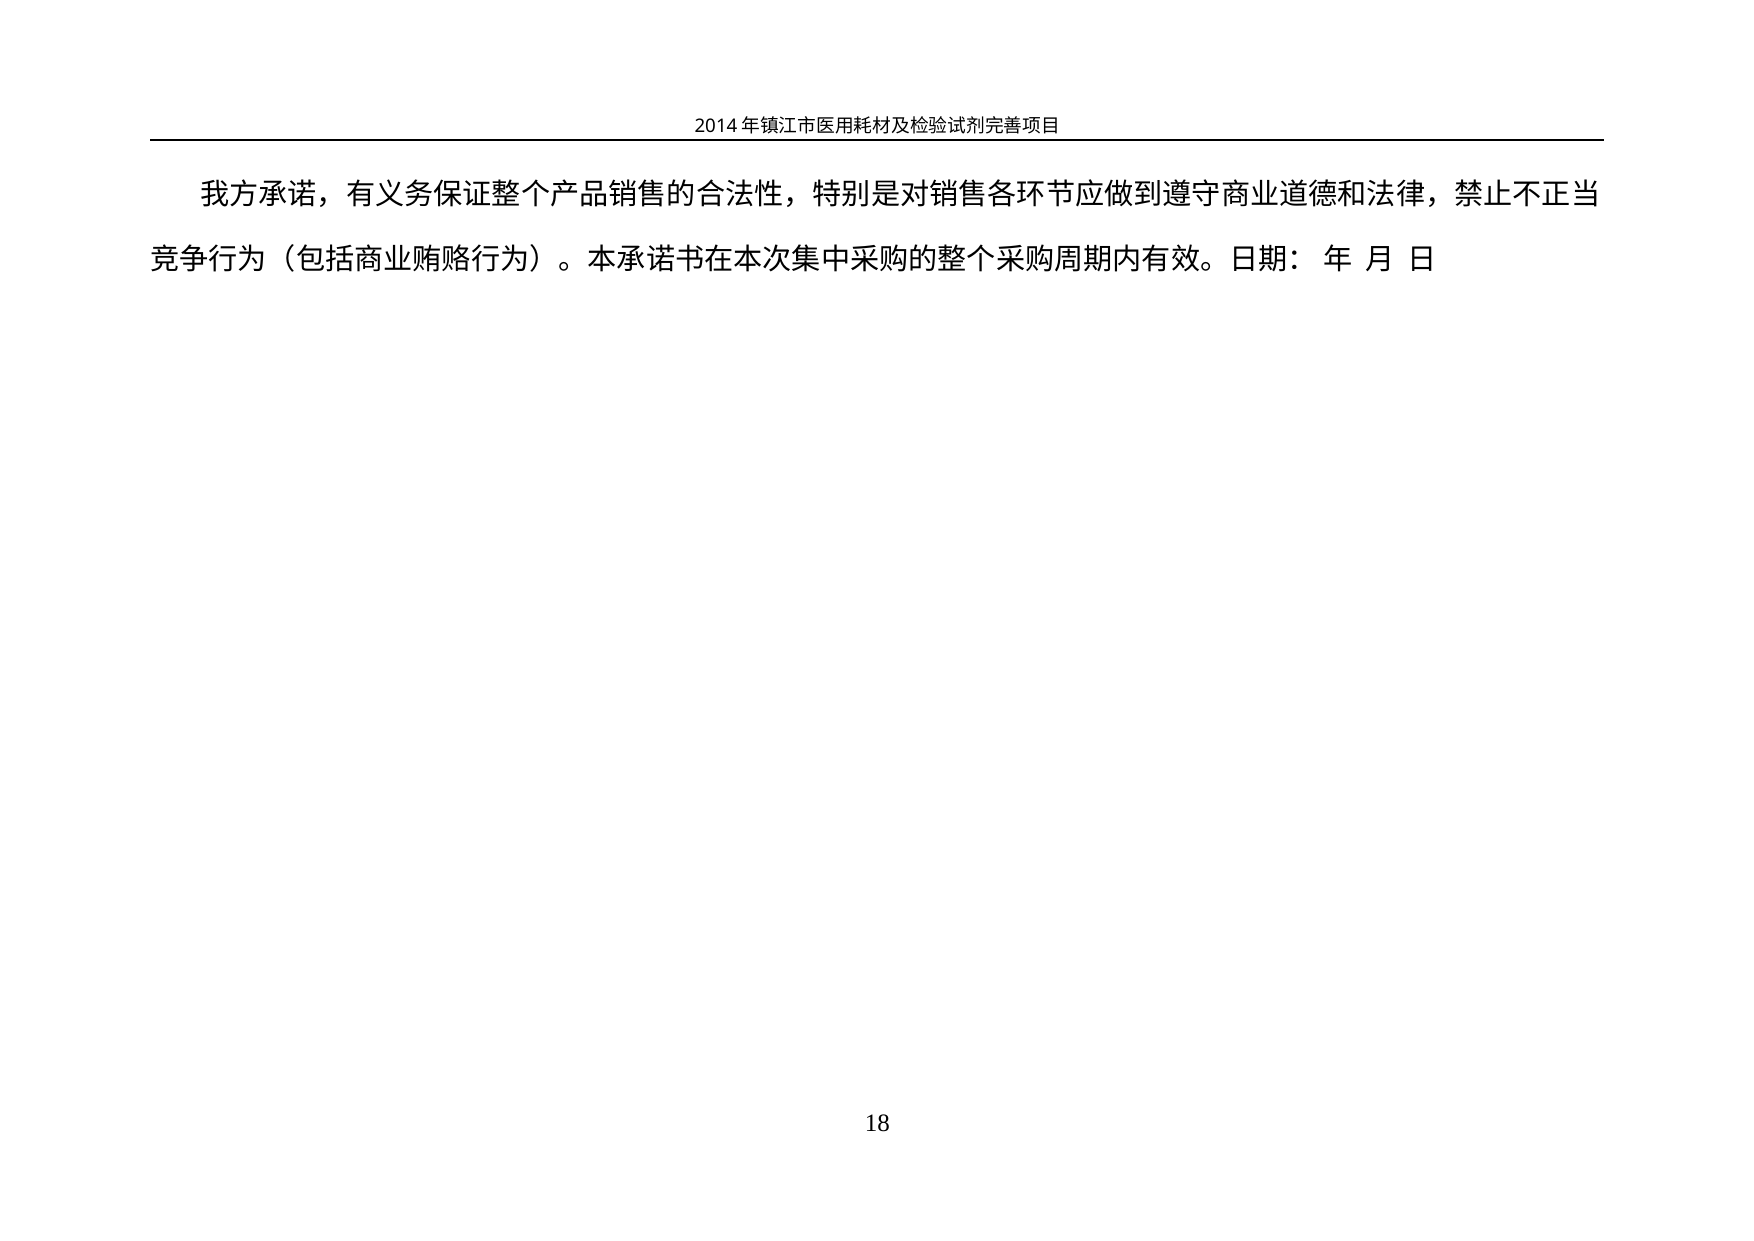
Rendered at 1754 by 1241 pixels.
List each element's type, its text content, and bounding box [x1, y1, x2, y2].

text 我方承诺，有义务保证整个产品销售的合法性，特别是对销售各环节应做到遵守商业道德和法律，禁止不正当竞争行为（包括商业贿赂行为）。本承诺书在本次集中采购的整个采购周期内有效。日期： 年 月 日 [150, 159, 1604, 289]
